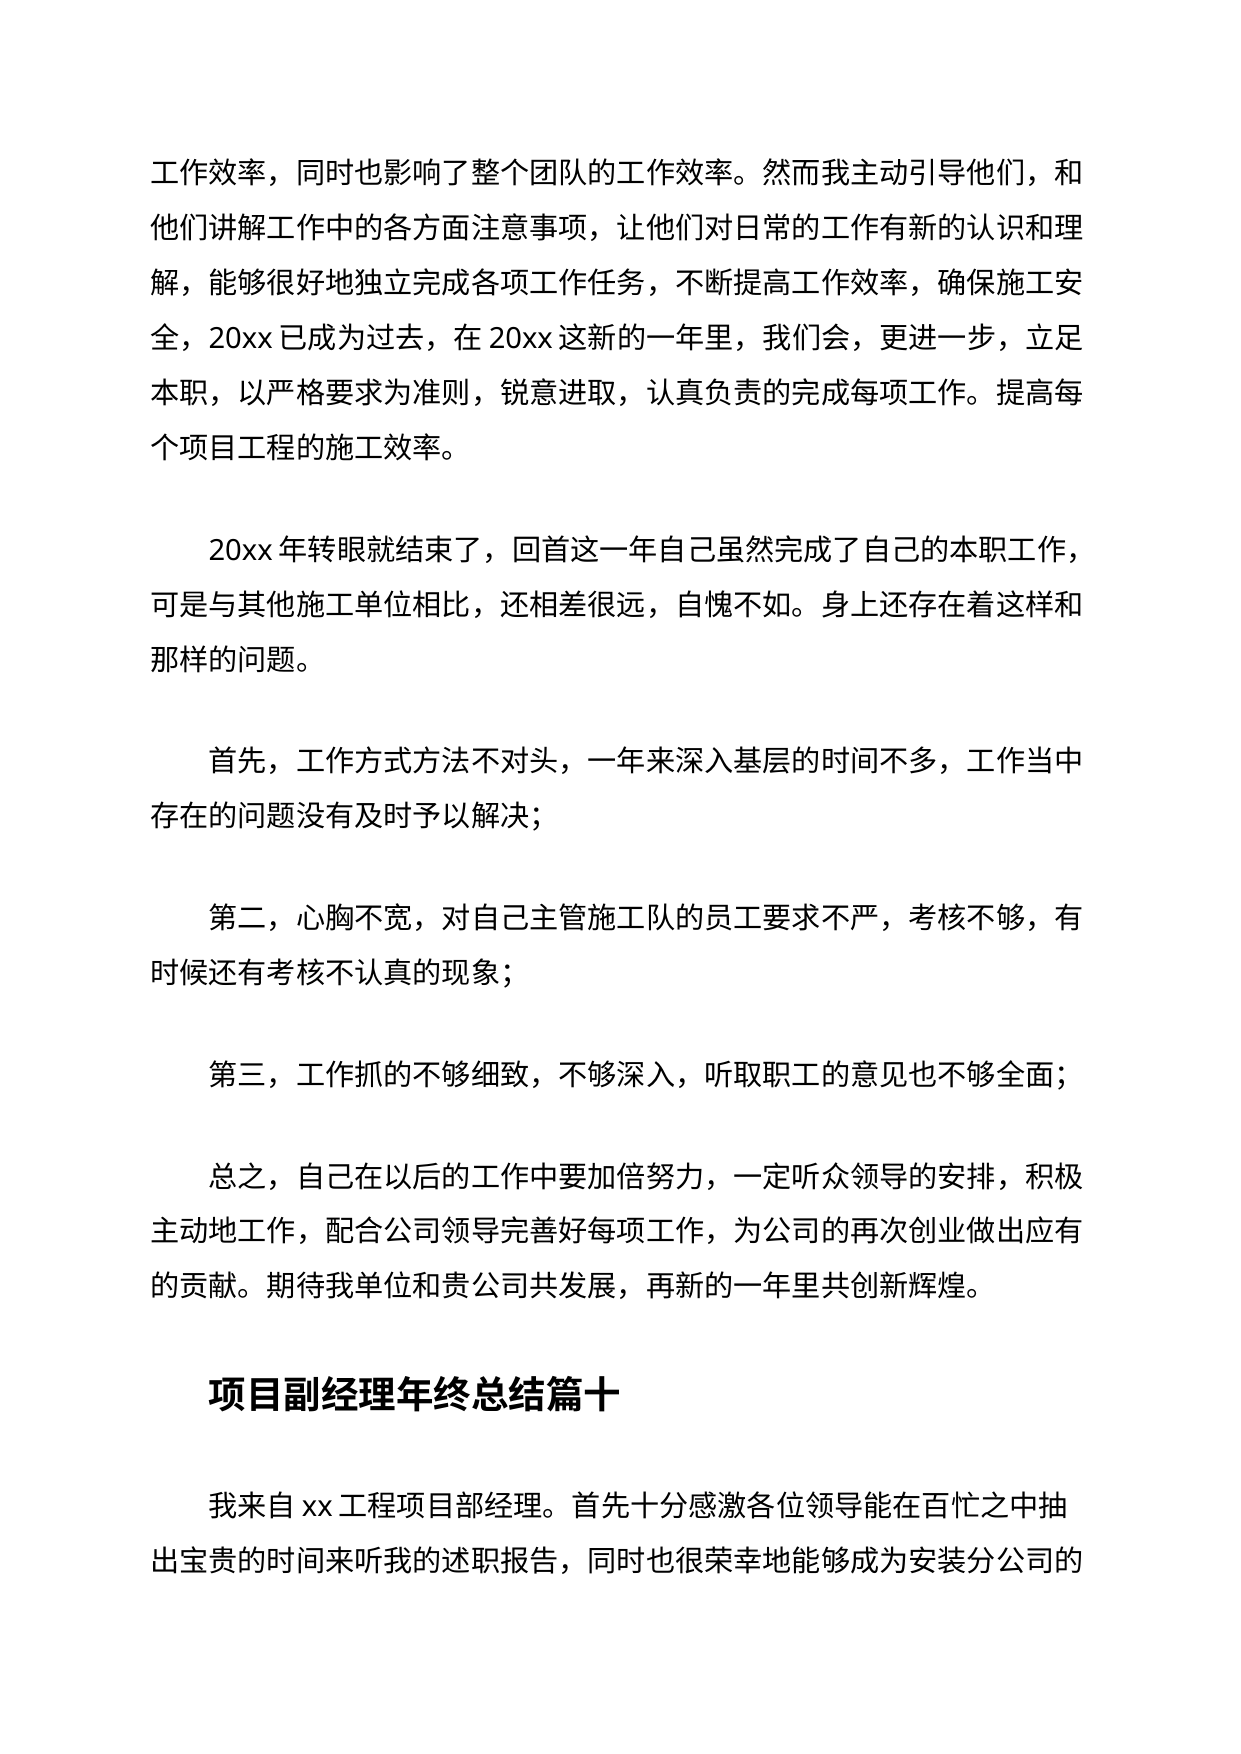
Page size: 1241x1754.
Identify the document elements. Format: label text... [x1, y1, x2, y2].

text 总之，自己在以后的工作中要加倍努力，一定听众领导的安排，积极主动地工作，配合公司领导完善好每项工作，为公司的再次创业做出应有的贡献。期待我单位和贵公司共发展，再新的一年里共创新辉煌。 [150, 1153, 1090, 1305]
text 20xx年转眼就结束了，回首这一年自己虽然完成了自己的本职工作，可是与其他施工单位相比，还相差很远，自愧不如。身上还存在着这样和那样的问题。 [150, 526, 1090, 678]
text 第二，心胸不宽，对自己主管施工队的员工要求不严，考核不够，有时候还有考核不认真的现象； [150, 895, 1090, 992]
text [150, 150, 1090, 467]
text 第三，工作抓的不够细致，不够深入，听取职工的意见也不够全面； [150, 1051, 1090, 1094]
text 首先，工作方式方法不对头，一年来深入基层的时间不多，工作当中存在的问题没有及时予以解决； [150, 738, 1090, 835]
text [150, 1482, 1090, 1579]
text 项目副经理年终总结篇十 [150, 1365, 1090, 1419]
